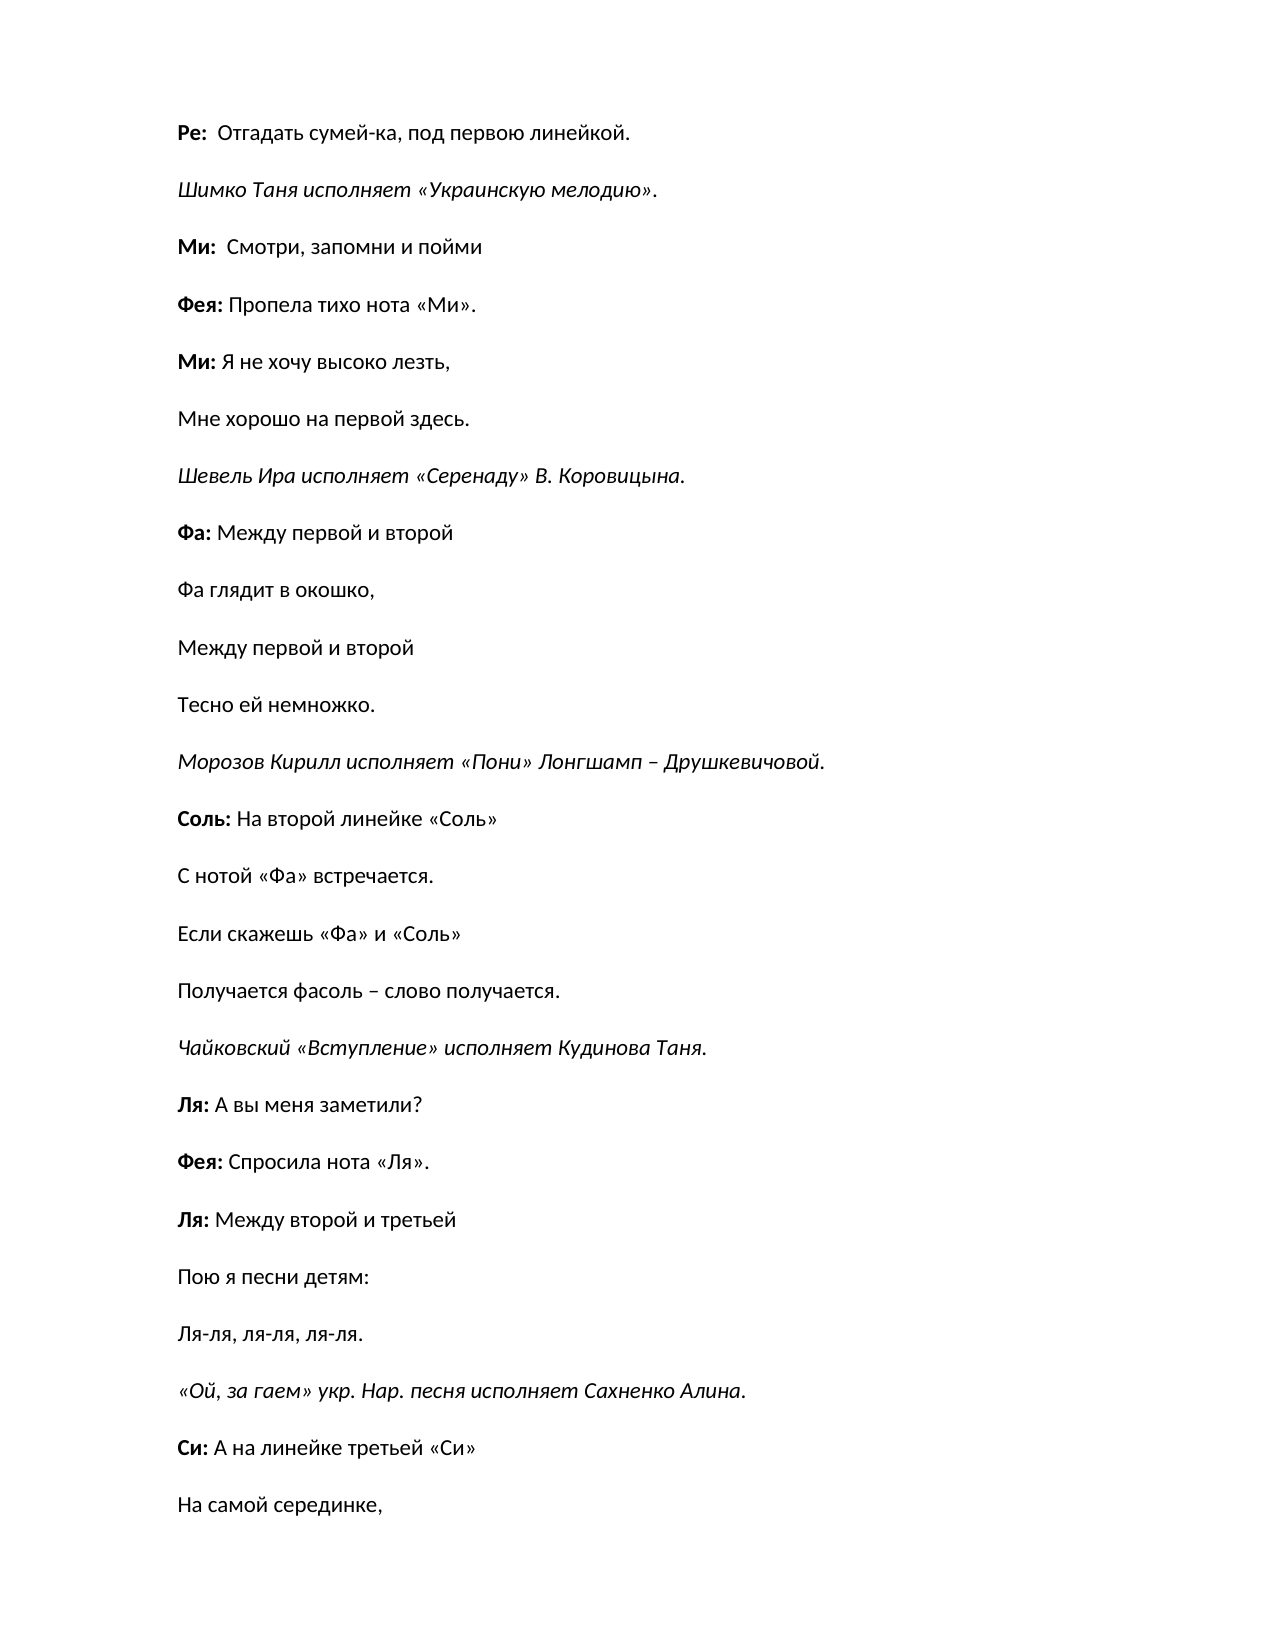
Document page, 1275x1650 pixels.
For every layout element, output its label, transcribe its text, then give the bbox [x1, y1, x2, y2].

text Ми: Смотри, запомни и пойми [121, 232, 1186, 261]
text Фея: Спросила нота «Ля». [121, 1147, 1186, 1176]
text Чайковский «Вступление» исполняет Кудинова Таня. [121, 1033, 1186, 1061]
text Пою я песни детям: [121, 1262, 1186, 1290]
text Между первой и второй [121, 633, 1186, 661]
text Получается фасоль – слово получается. [121, 976, 1186, 1004]
text Шевель Ира исполняет «Серенаду» В. Коровицына. [121, 461, 1186, 489]
text Если скажешь «Фа» и «Соль» [121, 919, 1186, 947]
text Фея: Пропела тихо нота «Ми». [121, 290, 1186, 318]
text «Ой, за гаем» укр. Нар. песня исполняет Сахненко Алина. [121, 1376, 1186, 1404]
text Ля: Между второй и третьей [121, 1205, 1186, 1233]
text Тесно ей немножко. [121, 690, 1186, 718]
text Ля: А вы меня заметили? [121, 1090, 1186, 1118]
text Шимко Таня исполняет «Украинскую мелодию». [121, 175, 1186, 203]
text Ля-ля, ля-ля, ля-ля. [121, 1319, 1186, 1347]
text Морозов Кирилл исполняет «Пони» Лонгшамп – Друшкевичовой. [121, 747, 1186, 775]
text Ми: Я не хочу высоко лезть, [121, 347, 1186, 375]
text Ре: Отгадать сумей-ка, под первою линейкой. [121, 118, 1186, 146]
text На самой серединке, [121, 1491, 1186, 1519]
text Соль: На второй линейке «Соль» [121, 804, 1186, 832]
text Си: А на линейке третьей «Си» [121, 1433, 1186, 1461]
text С нотой «Фа» встречается. [121, 862, 1186, 889]
text Фа: Между первой и второй [121, 518, 1186, 546]
text Фа глядит в окошко, [121, 576, 1186, 604]
text Мне хорошо на первой здесь. [121, 404, 1186, 432]
